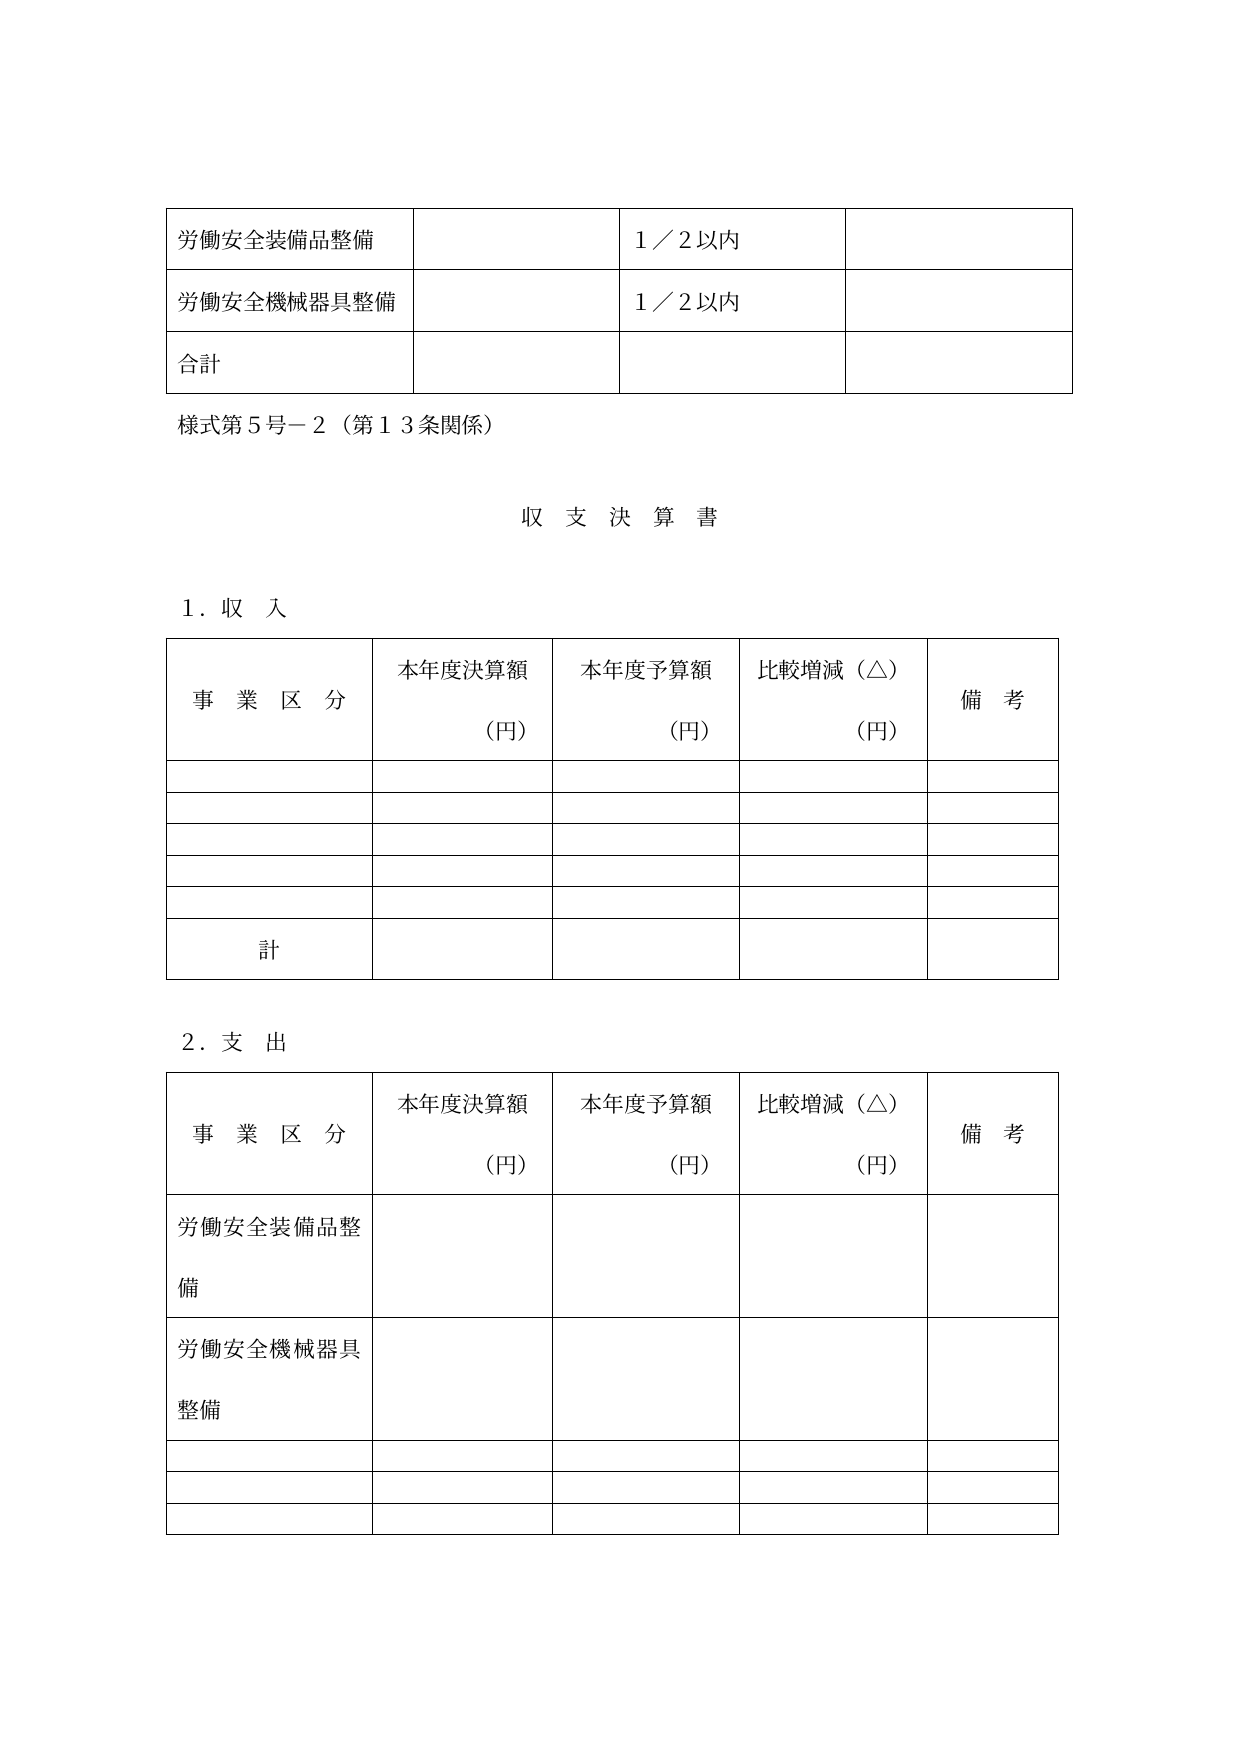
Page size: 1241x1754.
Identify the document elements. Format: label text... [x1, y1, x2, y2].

table_header 比較増減（△） （円） [740, 639, 927, 760]
table_cell [740, 856, 927, 886]
table_cell 計 [167, 919, 372, 979]
table_cell [740, 824, 927, 854]
table_cell [373, 1472, 552, 1503]
table_cell [553, 1441, 739, 1471]
table_cell [167, 1504, 372, 1534]
table_cell [740, 793, 927, 823]
table_cell [928, 824, 1058, 854]
table_cell [373, 856, 552, 886]
table_cell [373, 1504, 552, 1534]
table_cell [740, 919, 927, 979]
table_cell [846, 209, 1072, 269]
table_cell [373, 824, 552, 854]
table_cell [928, 1472, 1058, 1503]
table_cell [414, 209, 619, 269]
table_cell [928, 1195, 1058, 1317]
text 収 支 決 算 書 [177, 485, 1063, 546]
table_cell [928, 1504, 1058, 1534]
table_cell [620, 332, 845, 393]
table_cell [553, 1195, 739, 1317]
table_cell [553, 887, 739, 917]
table_header 本年度決算額 （円） [373, 1073, 552, 1194]
table_cell [373, 919, 552, 979]
table_cell [167, 887, 372, 917]
table_cell [928, 887, 1058, 917]
table_header 本年度決算額 （円） [373, 639, 552, 760]
table_header 備 考 [928, 1073, 1058, 1194]
table_cell [553, 919, 739, 979]
table_cell [553, 761, 739, 792]
table_cell [740, 761, 927, 792]
table_cell [167, 1441, 372, 1471]
text １．収 入 [177, 577, 1063, 637]
table_cell [167, 793, 372, 823]
table_cell [740, 1441, 927, 1471]
table_cell [553, 1472, 739, 1503]
table_cell １／２以内 [620, 209, 845, 269]
table_cell [928, 919, 1058, 979]
table_cell [928, 793, 1058, 823]
table_cell [740, 1318, 927, 1440]
text ２．支 出 [177, 1011, 1063, 1072]
table_cell [553, 793, 739, 823]
table_cell [846, 270, 1072, 331]
table_cell [373, 1195, 552, 1317]
table_cell 労働安全機械器具整備 [167, 270, 413, 331]
table_header 本年度予算額 （円） [553, 1073, 739, 1194]
table_cell [740, 1472, 927, 1503]
table_header 事 業 区 分 [167, 1073, 372, 1194]
table_cell [373, 793, 552, 823]
table_cell [167, 856, 372, 886]
table_cell [414, 332, 619, 393]
table_cell [167, 761, 372, 792]
table_cell [740, 1504, 927, 1534]
table_header 比較増減（△） （円） [740, 1073, 927, 1194]
table_cell １／２以内 [620, 270, 845, 331]
table_cell [553, 1504, 739, 1534]
table_cell [553, 1318, 739, 1440]
table_cell [740, 887, 927, 917]
table_header 備 考 [928, 639, 1058, 760]
text 様式第５号－２（第１３条関係） [177, 394, 1063, 455]
table_cell [846, 332, 1072, 393]
table_cell [414, 270, 619, 331]
table_cell [167, 1472, 372, 1503]
table_cell 労働安全機械器具整備 [167, 1318, 372, 1440]
table_cell [553, 856, 739, 886]
table_cell [167, 824, 372, 854]
table_cell [928, 761, 1058, 792]
table_cell [373, 1441, 552, 1471]
table_cell [373, 761, 552, 792]
table_cell [373, 1318, 552, 1440]
table_cell [928, 1318, 1058, 1440]
table_cell [928, 856, 1058, 886]
table_cell 合計 [167, 332, 413, 393]
table_header 本年度予算額 （円） [553, 639, 739, 760]
table_header 事 業 区 分 [167, 639, 372, 760]
table_cell [740, 1195, 927, 1317]
table_cell [928, 1441, 1058, 1471]
table_cell 労働安全装備品整備 [167, 209, 413, 269]
table_cell [373, 887, 552, 917]
table_cell [553, 824, 739, 854]
table_cell 労働安全装備品整備 [167, 1195, 372, 1317]
